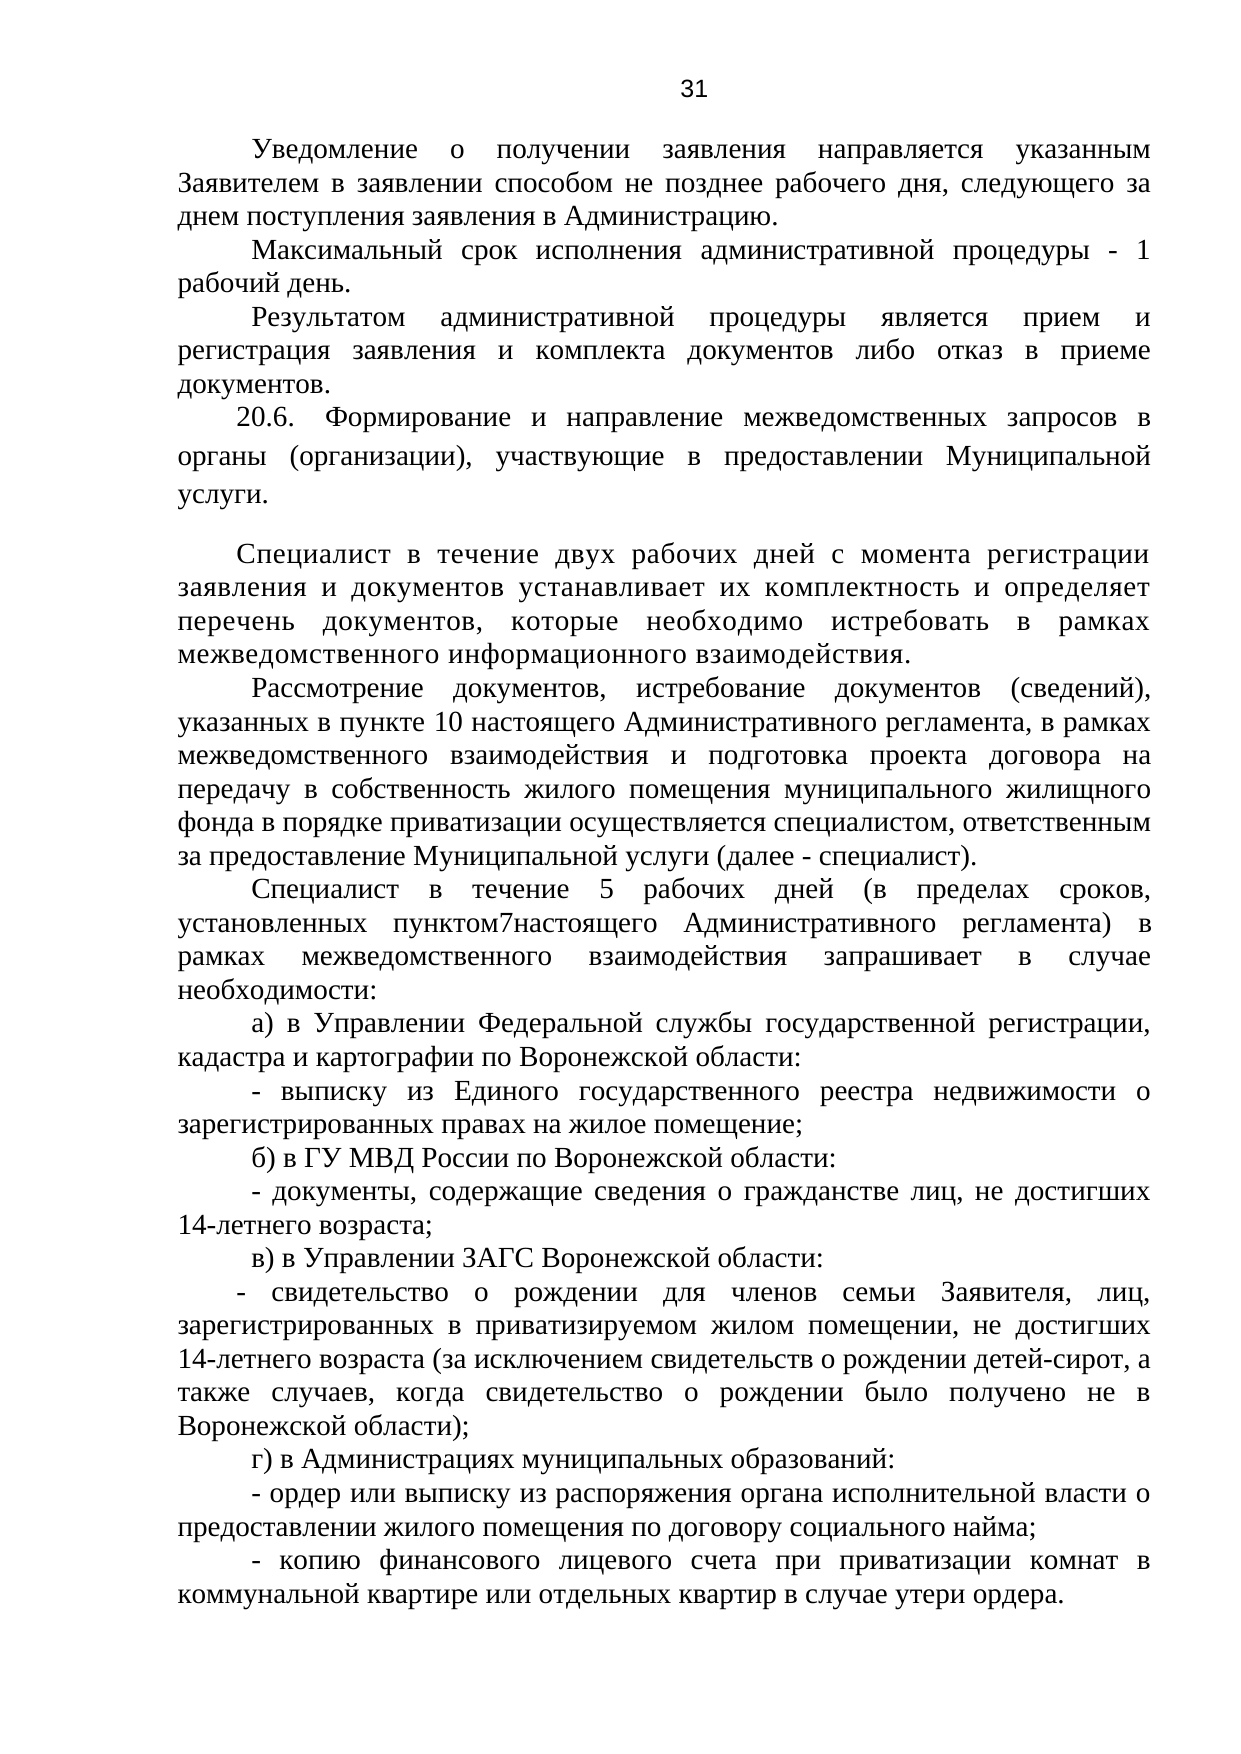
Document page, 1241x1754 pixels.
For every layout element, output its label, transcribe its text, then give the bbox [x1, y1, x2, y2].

text в) в Управлении ЗАГС Воронежской области: [177, 1240, 1152, 1274]
list Формирование и направление межведомственных запросов в органы (организации), участвующие в предоставлении Муниципальной услуги. [177, 399, 1152, 510]
text а) в Управлении Федеральной службы государственной регистрации, кадастра и картографии по Воронежской области: [177, 1006, 1152, 1073]
text Максимальный срок исполнения административной процедуры - 1 рабочий день. [177, 232, 1152, 299]
text Результатом административной процедуры является прием и регистрация заявления и комплекта документов либо отказ в приеме документов. [177, 299, 1152, 399]
text - ордер или выписку из распоряжения органа исполнительной власти о предоставлении жилого помещения по договору социального найма; [177, 1475, 1152, 1542]
text - копию финансового лицевого счета при приватизации комнат в коммунальной квартире или отдельных квартир в случае утери ордера. [177, 1542, 1152, 1609]
text Специалист в течение 5 рабочих дней (в пределах сроков, установленных пунктом7настоящего Административного регламента) в рамках межведомственного взаимодействия запрашивает в случае необходимости: [177, 871, 1152, 1006]
text - свидетельство о рождении для членов семьи Заявителя, лиц, зарегистрированных в приватизируемом жилом помещении, не достигших 14-летнего возраста (за исключением свидетельств о рождении детей-сирот, а также случаев, когда свидетельство о рождении было получено не в Воронежской области); [177, 1274, 1152, 1442]
text - выписку из Единого государственного реестра недвижимости о зарегистрированных правах на жилое помещение; [177, 1073, 1152, 1140]
text Уведомление о получении заявления направляется указанным Заявителем в заявлении способом не позднее рабочего дня, следующего за днем поступления заявления в Администрацию. [177, 131, 1152, 232]
text г) в Администрациях муниципальных образований: [177, 1442, 1152, 1475]
text - документы, содержащие сведения о гражданстве лиц, не достигших 14-летнего возраста; [177, 1173, 1152, 1240]
text Рассмотрение документов, истребование документов (сведений), указанных в пункте 10 настоящего Административного регламента, в рамках межведомственного взаимодействия и подготовка проекта договора на передачу в собственность жилого помещения муниципального жилищного фонда в порядке приватизации осуществляется специалистом, ответственным за предоставление Муниципальной услуги (далее - специалист). [177, 670, 1152, 871]
text б) в ГУ МВД России по Воронежской области: [177, 1140, 1152, 1173]
text Специалист в течение двух рабочих дней с момента регистрации заявления и документов устанавливает их комплектность и определяет перечень документов, которые необходимо истребовать в рамках межведомственного информационного взаимодействия. [177, 536, 1152, 670]
